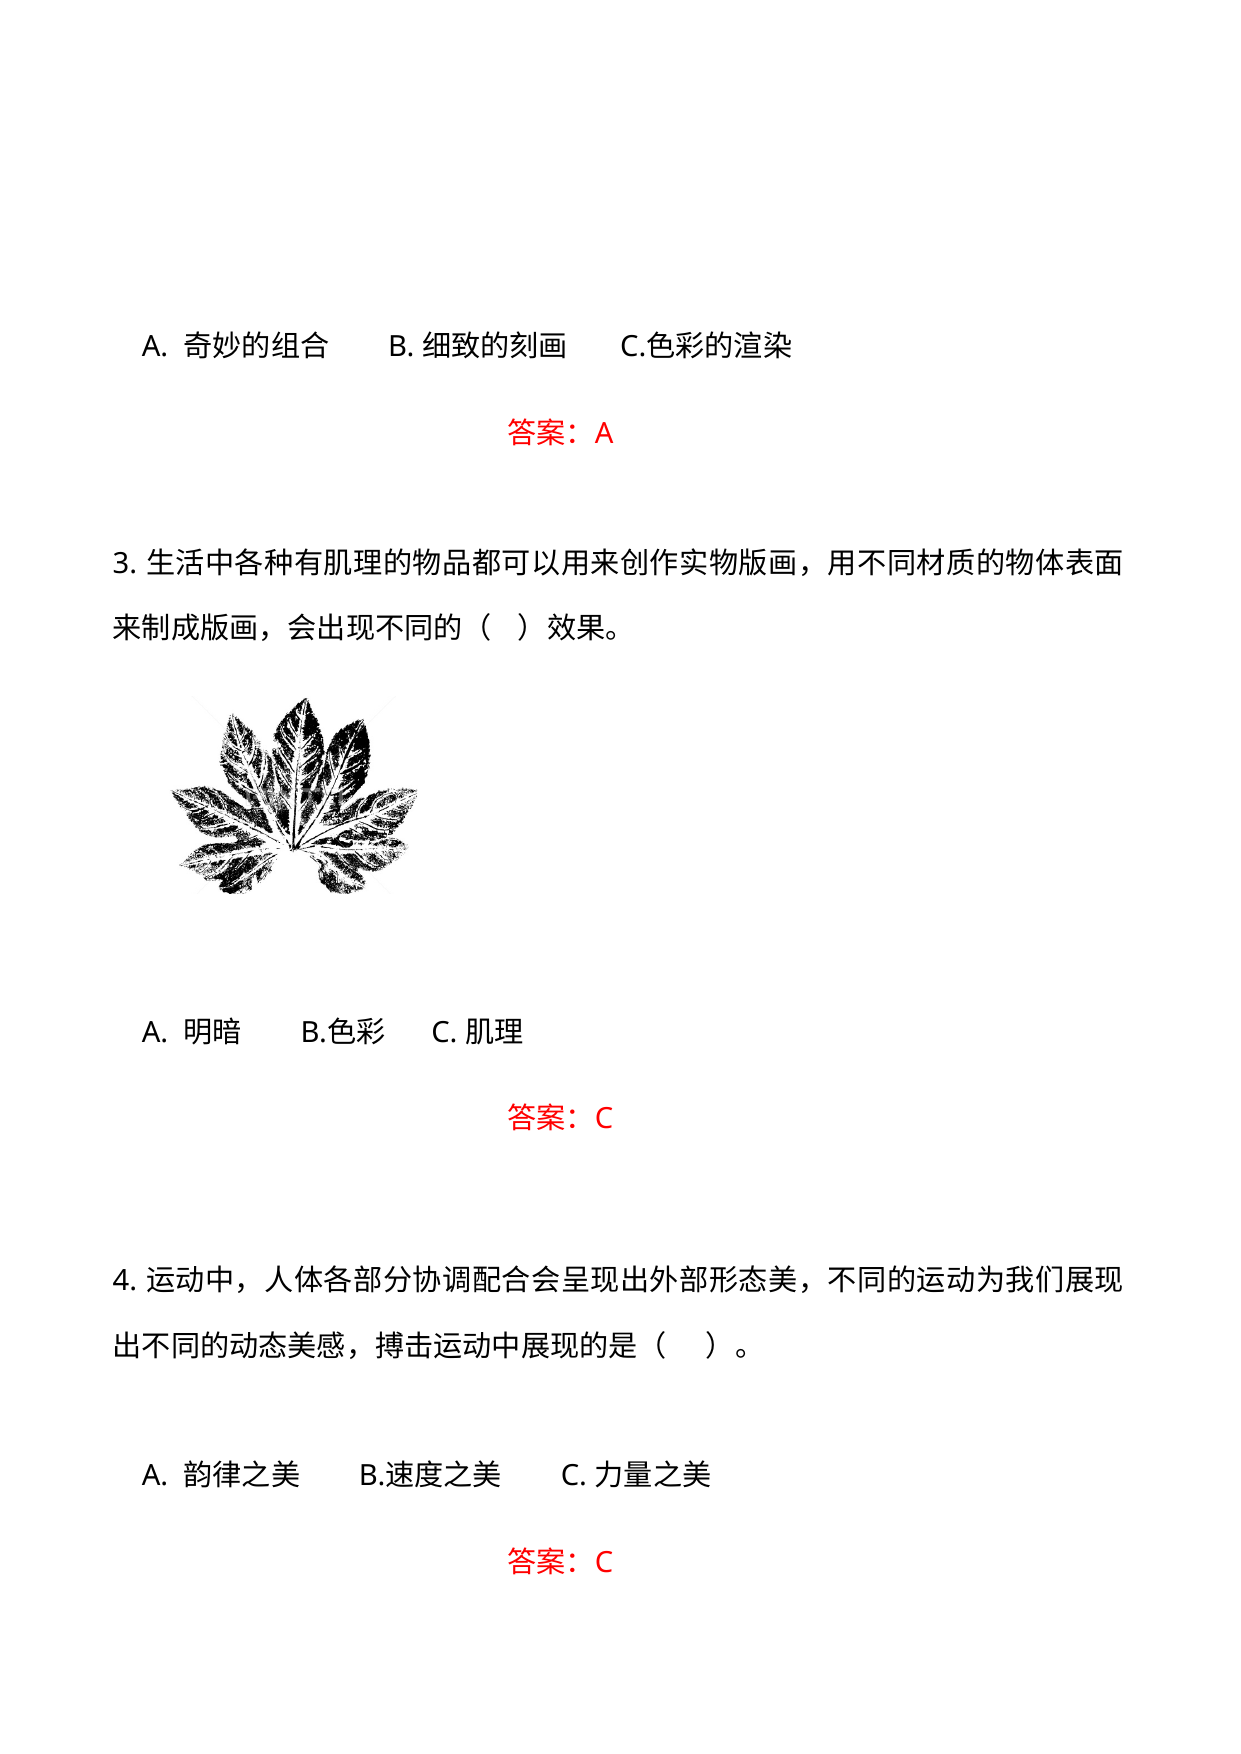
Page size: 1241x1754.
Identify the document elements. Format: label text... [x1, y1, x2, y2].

text A. 明暗 B.色彩 C. 肌理 [112, 997, 1128, 1062]
text 答案：C [112, 1083, 1128, 1148]
text 答案：C [112, 1527, 1128, 1592]
picture [168, 696, 419, 894]
text 答案：A [112, 398, 1128, 463]
text 4. 运动中，人体各部分协调配合会呈现出外部形态美，不同的运动为我们展现出不同的动态美感，搏击运动中展现的是（ ）。 [112, 1246, 1128, 1376]
text A. 韵律之美 B.速度之美 C. 力量之美 [112, 1441, 1128, 1506]
text 3. 生活中各种有肌理的物品都可以用来创作实物版画，用不同材质的物体表面来制成版画，会出现不同的（ ）效果。 [112, 528, 1128, 658]
text A. 奇妙的组合 B. 细致的刻画 C.色彩的渲染 [112, 312, 1128, 377]
